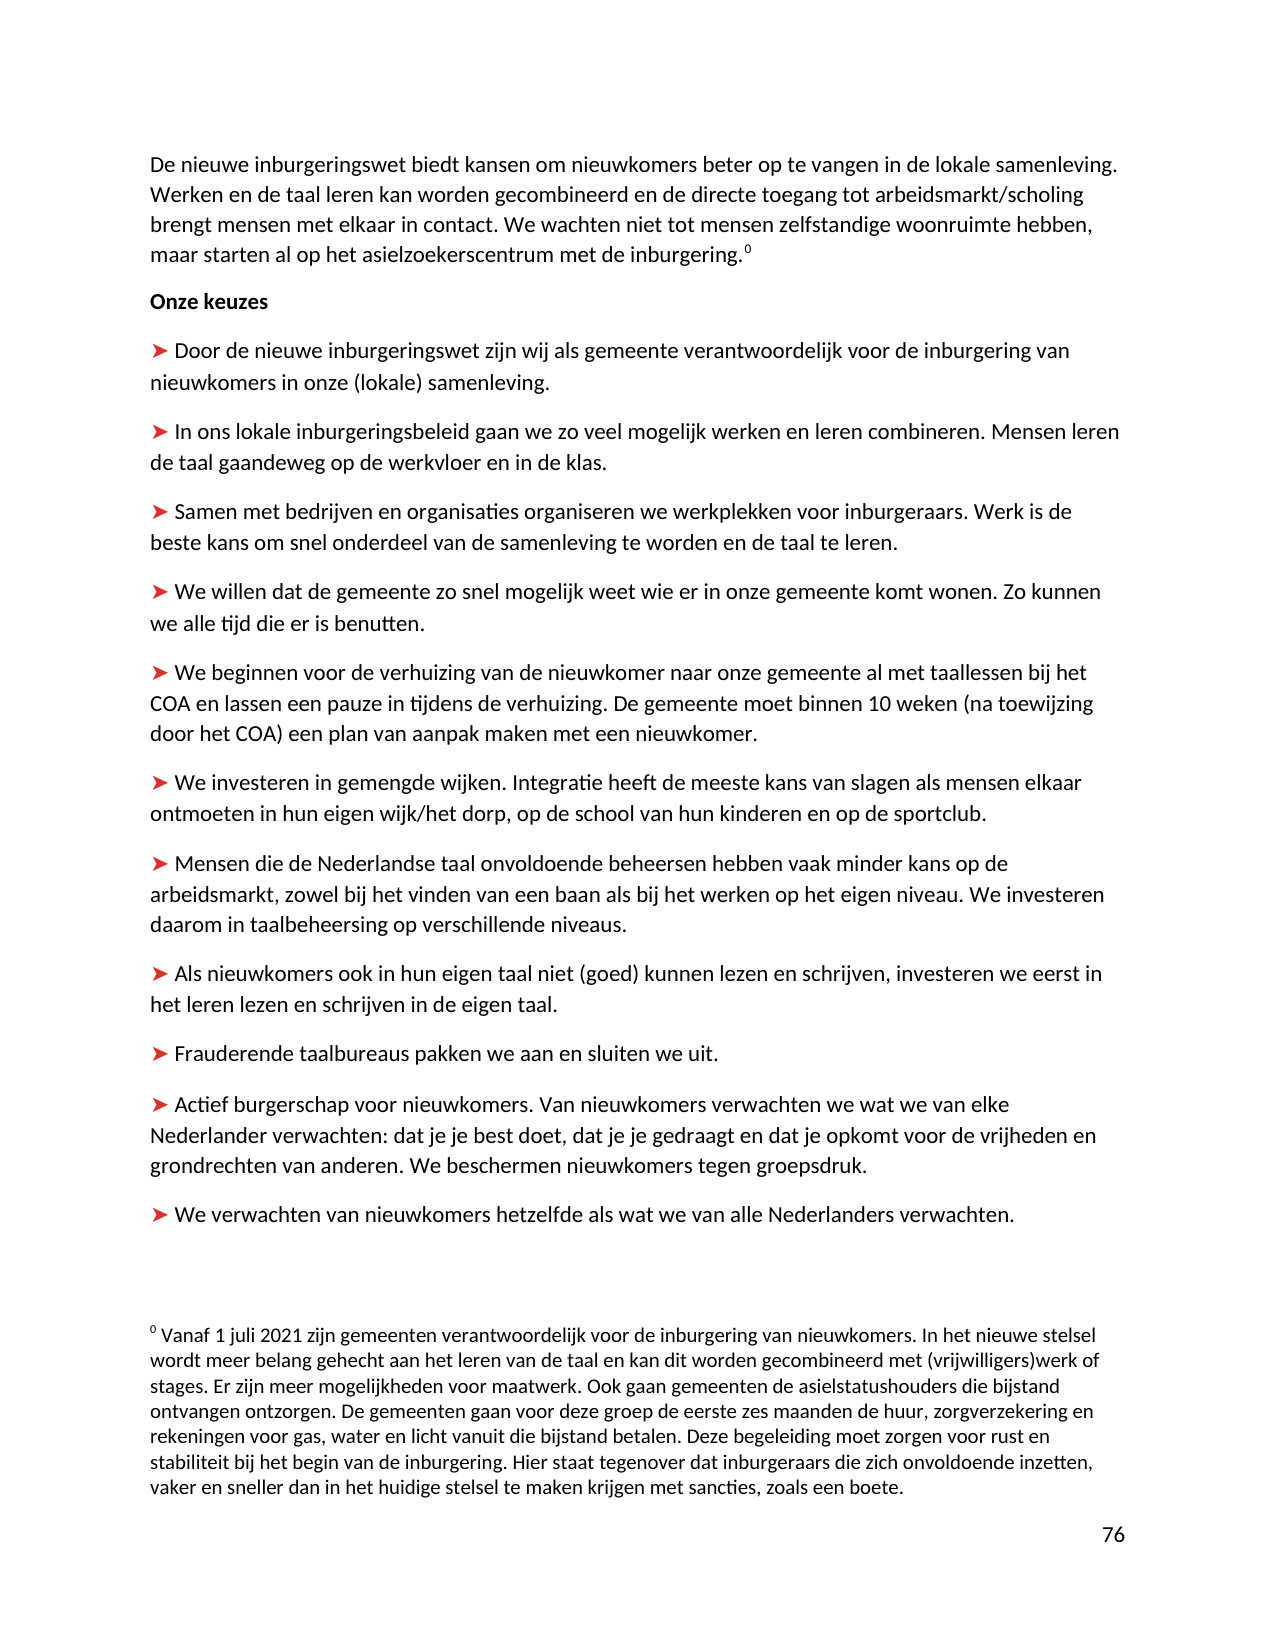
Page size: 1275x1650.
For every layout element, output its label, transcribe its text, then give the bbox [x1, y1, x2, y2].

text ➤ We beginnen voor de verhuizing van de nieuwkomer naar onze gemeente al met taallessen bij het COA en lassen een pauze in tijdens de verhuizing. De gemeente moet binnen 10 weken (na toewijzing door het COA) een plan van aanpak maken met een nieuwkomer. [150, 656, 1125, 747]
text ➤ Actief burgerschap voor nieuwkomers. Van nieuwkomers verwachten we wat we van elke Nederlander verwachten: dat je je best doet, dat je je gedraagt en dat je opkomt voor de vrijheden en grondrechten van anderen. We beschermen nieuwkomers tegen groepsdruk. [150, 1088, 1125, 1179]
text ➤ Frauderende taalbureaus pakken we aan en sluiten we uit. [150, 1037, 1125, 1068]
text ➤ Mensen die de Nederlandse taal onvoldoende beheersen hebben vaak minder kans op de arbeidsmarkt, zowel bij het vinden van een baan als bij het werken op het eigen niveau. We investeren daarom in taalbeheersing op verschillende niveaus. [150, 846, 1125, 938]
text ➤ In ons lokale inburgeringsbeleid gaan we zo veel mogelijk werken en leren combineren. Mensen leren de taal gaandeweg op de werkvloer en in de klas. [150, 415, 1125, 476]
text ➤ Door de nieuwe inburgeringswet zijn wij als gemeente verantwoordelijk voor de inburgering van nieuwkomers in onze (lokale) samenleving. [150, 334, 1125, 396]
text ➤ We investeren in gemengde wijken. Integratie heeft de meeste kans van slagen als mensen elkaar ontmoeten in hun eigen wijk/het dorp, op de school van hun kinderen en op de sportclub. [150, 766, 1125, 828]
text ➤ We willen dat de gemeente zo snel mogelijk weet wie er in onze gemeente komt wonen. Zo kunnen we alle tijd die er is benutten. [150, 575, 1125, 637]
text ➤ We verwachten van nieuwkomers hetzelfde als wat we van alle Nederlanders verwachten. [150, 1198, 1125, 1229]
text Onze keuzes [150, 287, 1125, 316]
text De nieuwe inburgeringswet biedt kansen om nieuwkomers beter op te vangen in de lokale samenleving. Werken en de taal leren kan worden gecombineerd en de directe toegang tot arbeidsmarkt/scholing brengt mensen met elkaar in contact. We wachten niet tot mensen zelfstandige woonruimte hebben, maar starten al op het asielzoekerscentrum met de inburgering. [150, 150, 1125, 269]
text ➤ Als nieuwkomers ook in hun eigen taal niet (goed) kunnen lezen en schrijven, investeren we eerst in het leren lezen en schrijven in de eigen taal. [150, 957, 1125, 1018]
text ➤ Samen met bedrijven en organisaties organiseren we werkplekken voor inburgeraars. Werk is de beste kans om snel onderdeel van de samenleving te worden en de taal te leren. [150, 495, 1125, 556]
